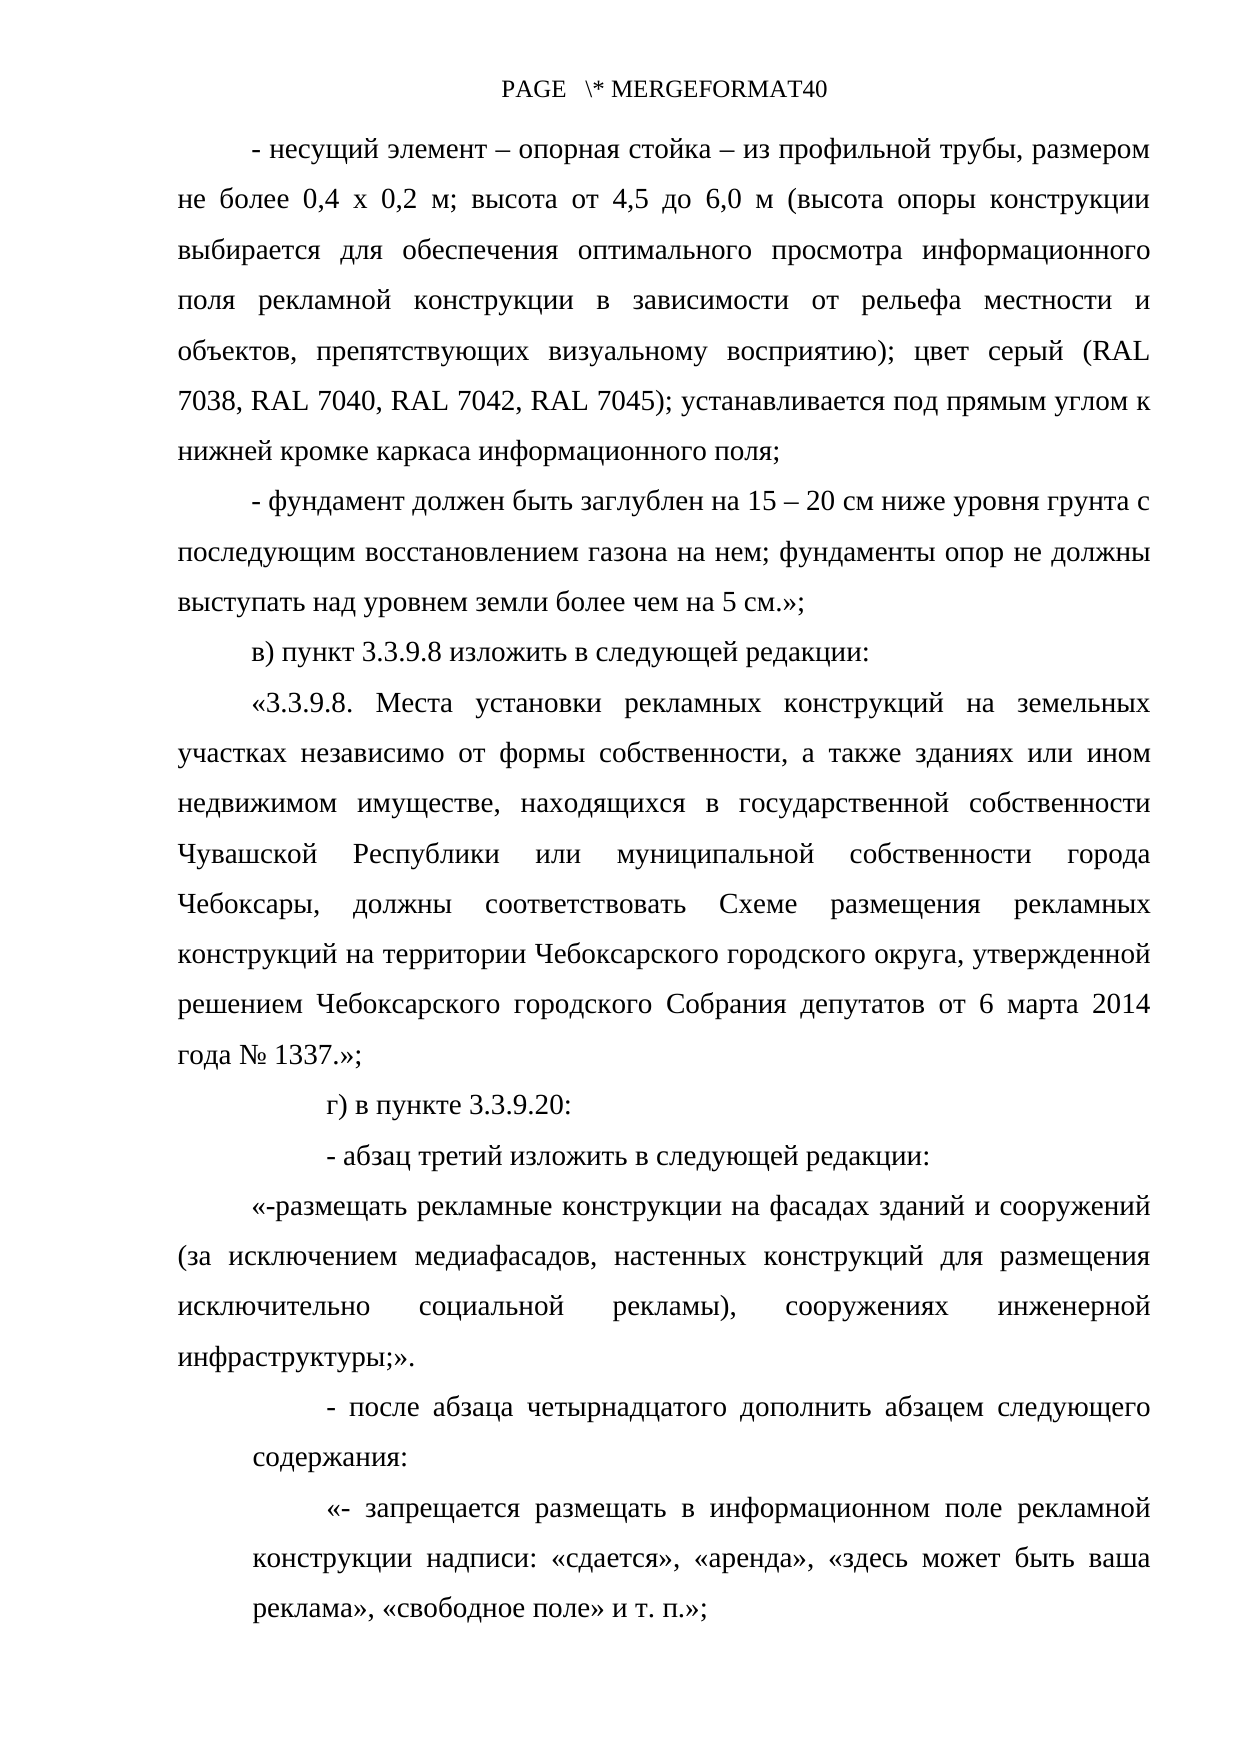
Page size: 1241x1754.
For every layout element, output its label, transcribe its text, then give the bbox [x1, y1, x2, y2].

text «- запрещается размещать в информационном поле рекламной конструкции надписи: «сдается», «аренда», «здесь может быть ваша реклама», «свободное поле» и т. п.»; [252, 1490, 1152, 1624]
text г) в пункте 3.3.9.20: [252, 1087, 1152, 1121]
text - абзац третий изложить в следующей редакции: [252, 1138, 1152, 1171]
list «3.3.9.8. Места установки рекламных конструкций на земельных участках независимо от формы собственности, а также зданиях или ином недвижимом имуществе, находящихся в государственной собственности Чувашской Республики или муниципальной собственности города Чебоксары, должны соответствовать Схеме размещения рекламных конструкций на территории Чебоксарского городского округа, утвержденной решением Чебоксарского городского Собрания депутатов от 6 марта 2014 года № 1337.»; [177, 685, 1152, 1071]
list - несущий элемент – опорная стойка – из профильной трубы, размером не более 0,4 х 0,2 м; высота от 4,5 до 6,0 м (высота опоры конструкции выбирается для обеспечения оптимального просмотра информационного поля рекламной конструкции в зависимости от рельефа местности и объектов, препятствующих визуальному восприятию); цвет серый (RAL 7038, RAL 7040, RAL 7042, RAL 7045); устанавливается под прямым углом к нижней кромке каркаса информационного поля; [177, 131, 1152, 467]
list «-размещать рекламные конструкции на фасадах зданий и сооружений (за исключением медиафасадов, настенных конструкций для размещения исключительно социальной рекламы), сооружениях инженерной инфраструктуры;». [177, 1188, 1152, 1372]
list в) пункт 3.3.9.8 изложить в следующей редакции: [177, 634, 1152, 668]
text - после абзаца четырнадцатого дополнить абзацем следующего содержания: [252, 1389, 1152, 1473]
list - фундамент должен быть заглублен на 15 – 20 см ниже уровня грунта с последующим восстановлением газона на нем; фундаменты опор не должны выступать над уровнем земли более чем на 5 см.»; [177, 483, 1152, 618]
